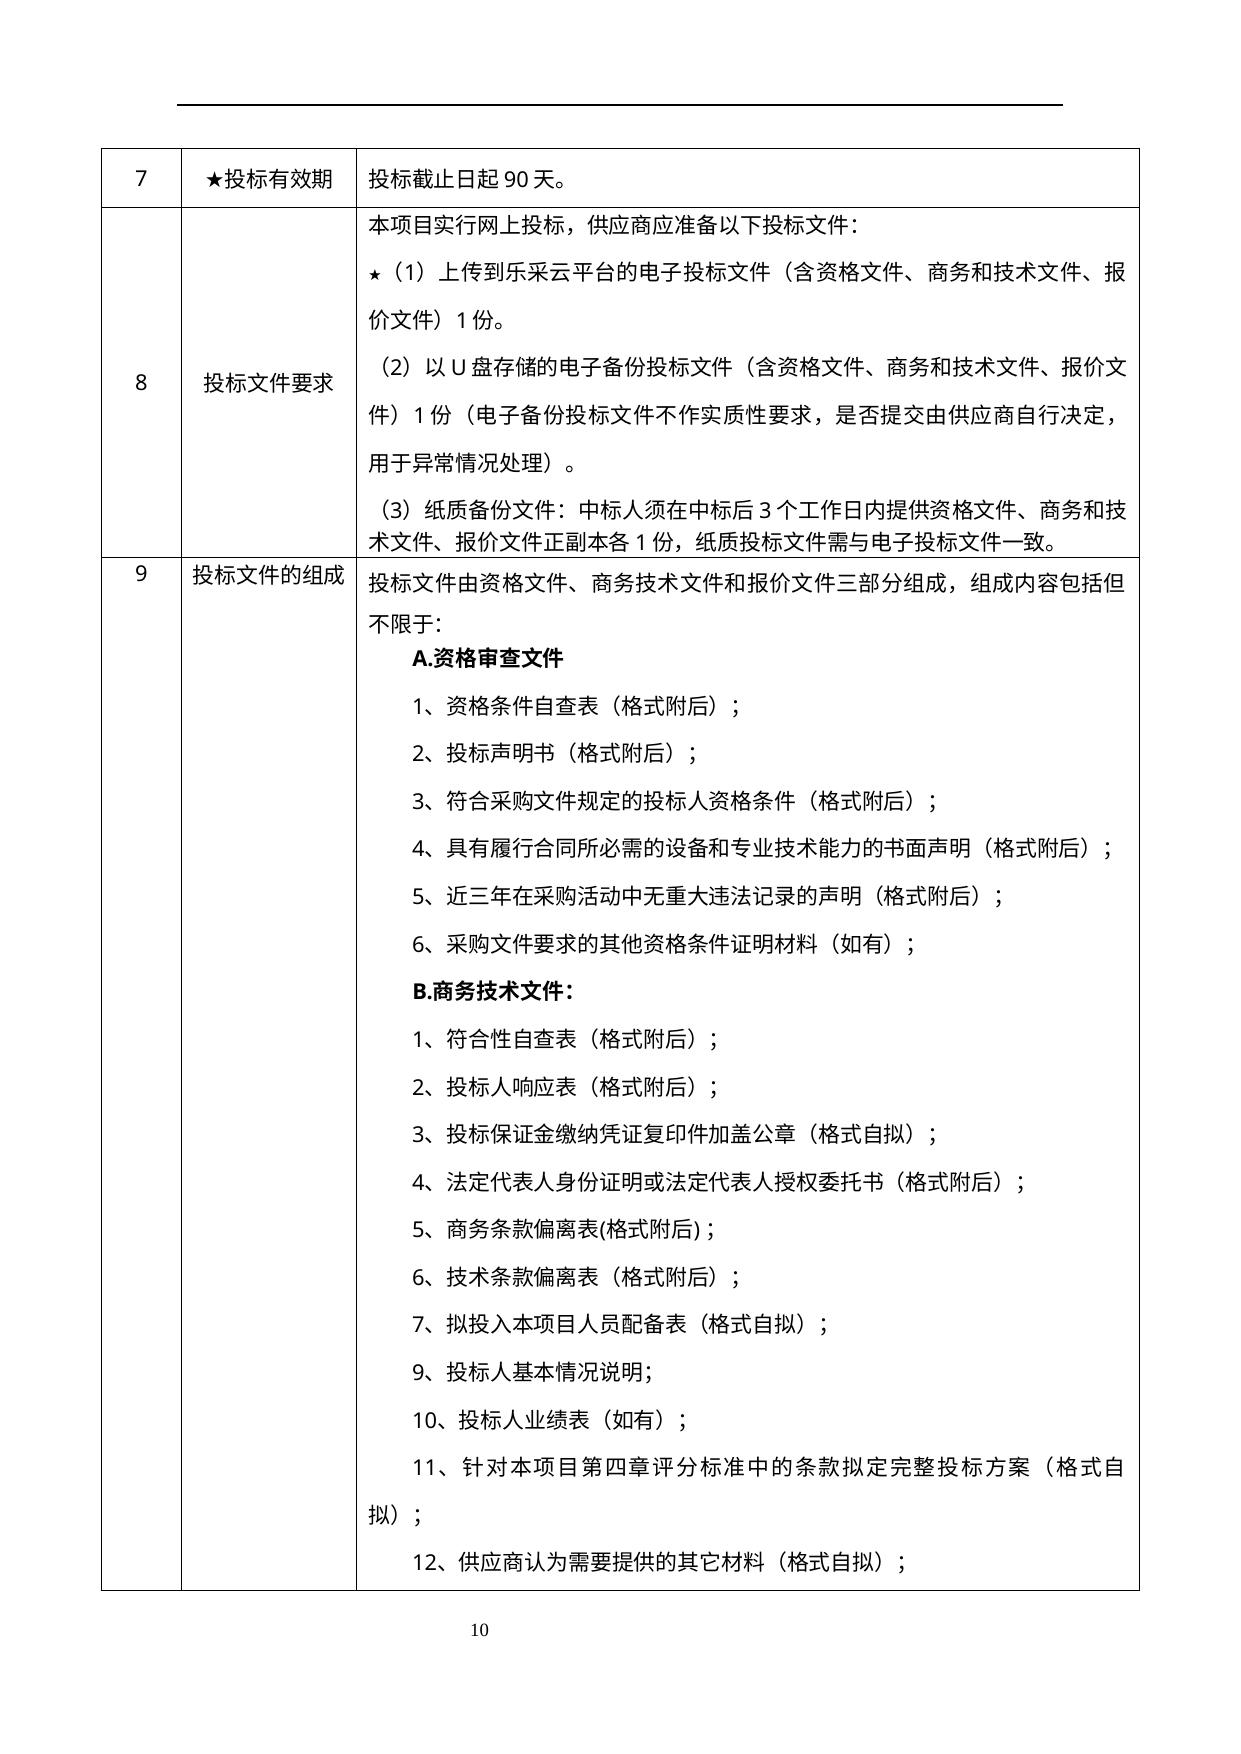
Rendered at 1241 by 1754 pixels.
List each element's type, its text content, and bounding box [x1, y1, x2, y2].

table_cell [357, 558, 1139, 1590]
table_cell 投标文件的组成 [182, 558, 356, 1590]
table_cell 7 [102, 149, 181, 207]
table_cell 8 [102, 208, 181, 557]
table_cell 投标截止日起90天。 [357, 149, 1139, 207]
table_cell 9 [102, 558, 181, 1590]
table_cell ★投标有效期 [182, 149, 356, 207]
table_cell 本项目实行网上投标，供应商应准备以下投标文件： ★（1）上传到乐采云平台的电子投标文件（含资格文件、商务和技术文件、报价文件）1份。 （2）以U盘存储的电子备份投标文件（含资格文件、商务和技术文件、报价文件）1份（电子备份投标文件不作实质性要求，是否提交由供应商自行决定，用于异常情况处理）。 （3）纸质备份文件：中标人须在中标后3个工作日内提供资格文件、商务和技术文件、报价文件正副本各1份，纸质投标文件需与电子投标文件一致。 [357, 208, 1139, 557]
table_cell 投标文件要求 [182, 208, 356, 557]
